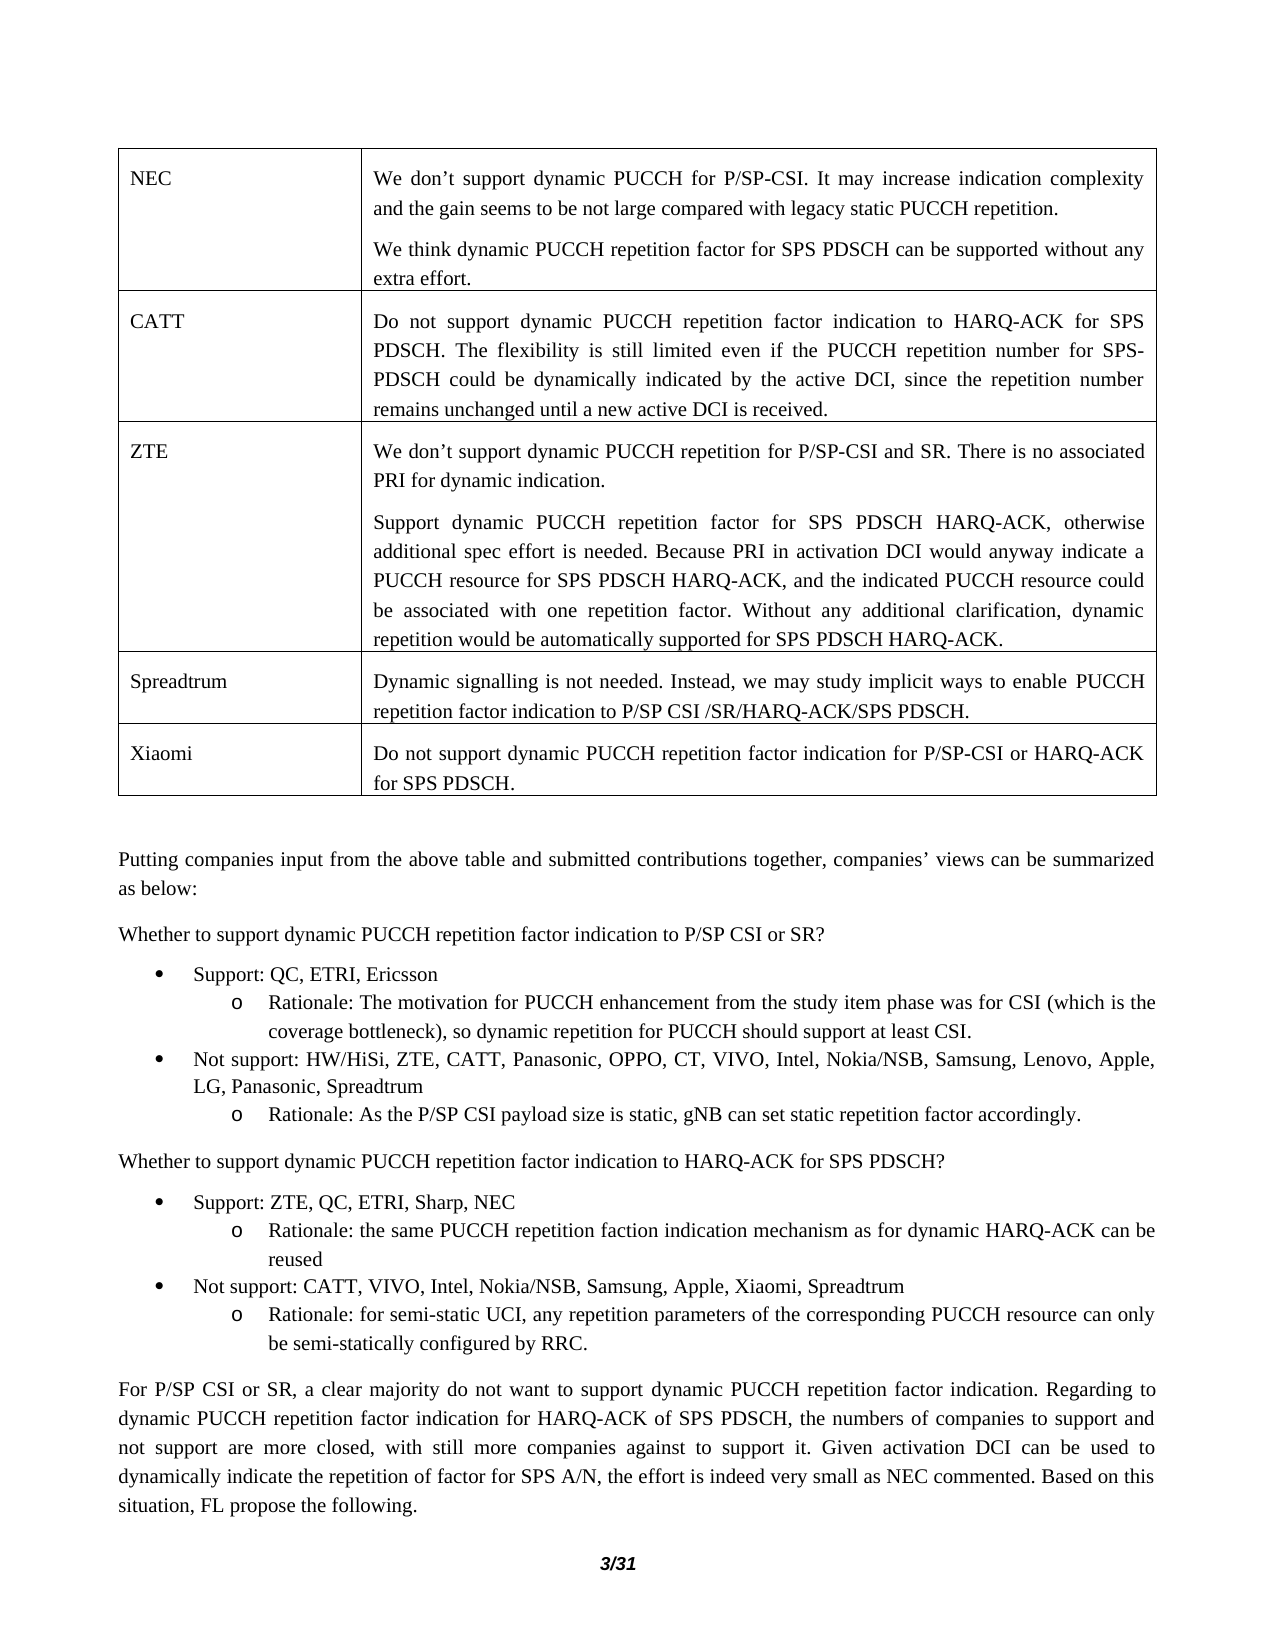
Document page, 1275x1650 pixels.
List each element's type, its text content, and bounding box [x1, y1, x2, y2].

text Putting companies input from the above table and submitted contributions together, companies’ views can be summarized as below: [118, 841, 1157, 900]
text For P/SP CSI or SR, a clear majority do not want to support dynamic PUCCH repetition factor indication. Regarding to dynamic PUCCH repetition factor indication for HARQ-ACK of SPS PDSCH, the numbers of companies to support and not support are more closed, with still more companies against to support it. Given activation DCI can be used to dynamically indicate the repetition of factor for SPS A/N, the effort is indeed very small as NEC commented. Based on this situation, FL propose the following. [118, 1371, 1157, 1517]
list Rationale: the same PUCCH repetition faction indication mechanism as for dynamic HARQ-ACK can be reused [231, 1217, 1157, 1271]
table_cell ZTE [119, 422, 361, 651]
table_cell NEC [119, 149, 361, 290]
text Whether to support dynamic PUCCH repetition factor indication to HARQ-ACK for SPS PDSCH? [118, 1144, 1157, 1173]
list Support: ZTE, QC, ETRI, Sharp, NEC [156, 1190, 1157, 1214]
text Whether to support dynamic PUCCH repetition factor indication to P/SP CSI or SR? [118, 916, 1157, 946]
table_cell CATT [119, 291, 361, 421]
list Not support: CATT, VIVO, Intel, Nokia/NSB, Samsung, Apple, Xiaomi, Spreadtrum [156, 1274, 1157, 1298]
list Rationale: As the P/SP CSI payload size is static, gNB can set static repetition factor accordingly. [231, 1102, 1157, 1128]
table_cell Spreadtrum [119, 652, 361, 723]
list Not support: HW/HiSi, ZTE, CATT, Panasonic, OPPO, CT, VIVO, Intel, Nokia/NSB, Samsung, Lenovo, Apple, LG, Panasonic, Spreadtrum [156, 1047, 1157, 1098]
table_cell We don’t support dynamic PUCCH repetition for P/SP-CSI and SR. There is no associated PRI for dynamic indication. Support dynamic PUCCH repetition factor for SPS PDSCH HARQ-ACK, otherwise additional spec effort is needed. Because PRI in activation DCI would anyway indicate a PUCCH resource for SPS PDSCH HARQ-ACK, and the indicated PUCCH resource could be associated with one repetition factor. Without any additional clarification, dynamic repetition would be automatically supported for SPS PDSCH HARQ-ACK. [362, 422, 1156, 651]
list Rationale: for semi-static UCI, any repetition parameters of the corresponding PUCCH resource can only be semi-statically configured by RRC. [231, 1302, 1157, 1355]
table_cell Dynamic signalling is not needed. Instead, we may study implicit ways to enable PUCCH repetition factor indication to P/SP CSI /SR/HARQ-ACK/SPS PDSCH. [362, 652, 1156, 723]
list Support: QC, ETRI, Ericsson [156, 962, 1157, 986]
table_cell Do not support dynamic PUCCH repetition factor indication to HARQ-ACK for SPS PDSCH. The flexibility is still limited even if the PUCCH repetition number for SPS-PDSCH could be dynamically indicated by the active DCI, since the repetition number remains unchanged until a new active DCI is received. [362, 291, 1156, 421]
table_cell Xiaomi [119, 724, 361, 794]
list Rationale: The motivation for PUCCH enhancement from the study item phase was for CSI (which is the coverage bottleneck), so dynamic repetition for PUCCH should support at least CSI. [231, 990, 1157, 1043]
table_cell We don’t support dynamic PUCCH for P/SP-CSI. It may increase indication complexity and the gain seems to be not large compared with legacy static PUCCH repetition. We think dynamic PUCCH repetition factor for SPS PDSCH can be supported without any extra effort. [362, 149, 1156, 290]
table_cell Do not support dynamic PUCCH repetition factor indication for P/SP-CSI or HARQ-ACK for SPS PDSCH. [362, 724, 1156, 794]
